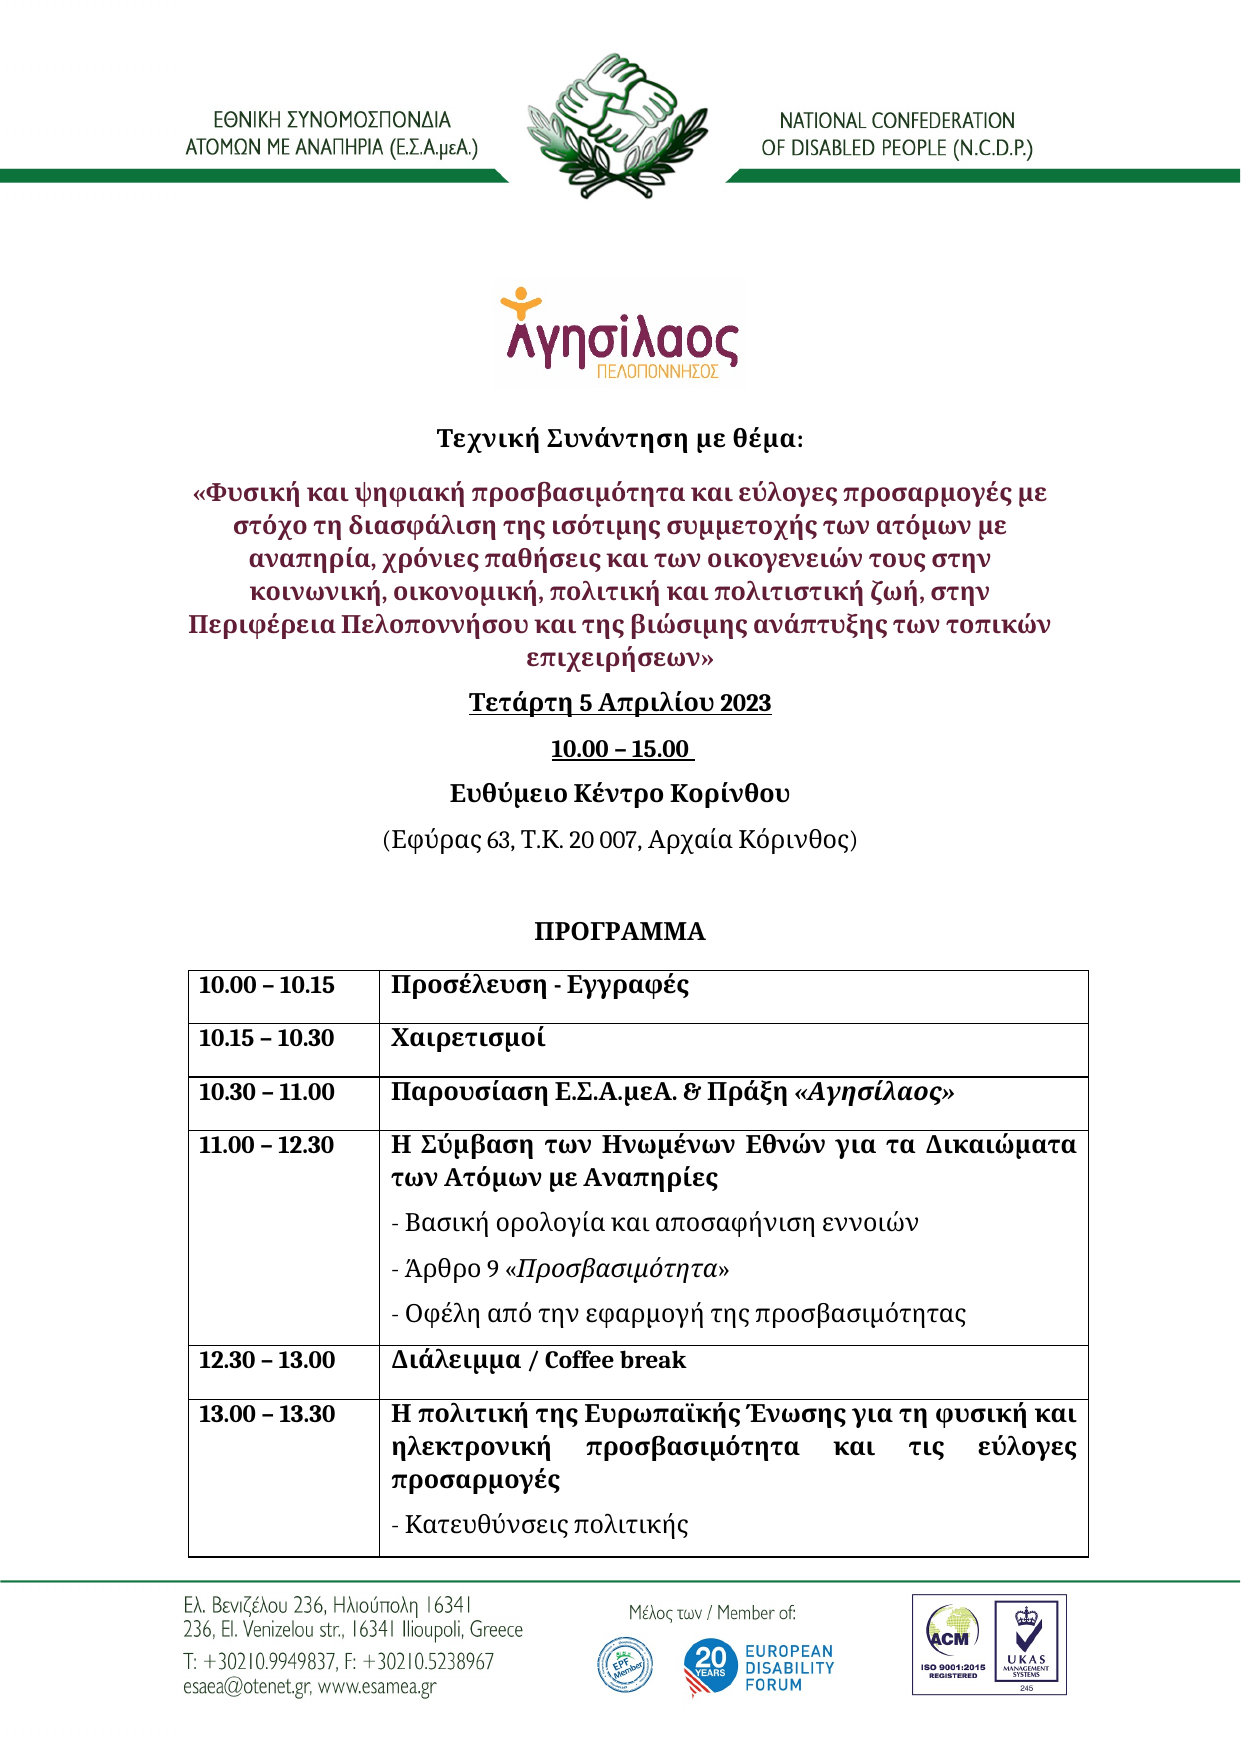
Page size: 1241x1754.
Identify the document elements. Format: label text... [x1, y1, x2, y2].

table_cell Η Σύμβαση των Ηνωμένων Εθνών για τα Δικαιώματα των Ατόμων με Αναπηρίες - Βασική ορολογία και αποσαφήνιση εννοιών - Άρθρο 9 «Προσβασιμότητα» - Οφέλη από την εφαρμογή της προσβασιμότητας [380, 1131, 1088, 1345]
table_header Προσέλευση - Εγγραφές [380, 971, 1088, 1023]
text (Εφύρας 63, Τ.Κ. 20 007, Αρχαία Κόρινθος) [187, 826, 1053, 885]
table_cell 10.15 – 10.30 [189, 1024, 379, 1076]
text ΠΡΟΓΡΑΜΜΑ [187, 918, 1053, 947]
text Ευθύμειο Κέντρο Κορίνθου [187, 780, 1053, 809]
table_cell Παρουσίαση Ε.Σ.Α.μεΑ. & Πράξη «Αγησίλαος» [380, 1078, 1088, 1130]
text Τετάρτη 5 Απριλίου 2023 [187, 689, 1053, 718]
table_header 10.00 – 10.15 [189, 971, 379, 1023]
picture [0, 0, 1241, 237]
picture [0, 1567, 1241, 1749]
picture [492, 278, 748, 388]
text 10.00 – 15.00 [187, 735, 1053, 763]
table_cell 10.30 – 11.00 [189, 1078, 379, 1130]
table_cell 13.00 – 13.30 [189, 1400, 379, 1556]
table_cell Χαιρετισμοί [380, 1024, 1088, 1076]
title Τεχνική Συνάντηση με θέμα: [187, 425, 1053, 454]
text «Φυσική και ψηφιακή προσβασιμότητα και εύλογες προσαρμογές με στόχο τη διασφάλιση της ισότιμης συμμετοχής των ατόμων με αναπηρία, χρόνιες παθήσεις και των οικογενειών τους στην κοινωνική, οικονομική, πολιτική και πολιτιστική ζωή, στην Περιφέρεια Πελοποννήσου και της βιώσιμης ανάπτυξης των τοπικών επιχειρήσεων» [187, 479, 1053, 672]
table_cell Διάλειμμα / Coffee break [380, 1346, 1088, 1399]
table_cell 11.00 – 12.30 [189, 1131, 379, 1345]
table_cell 12.30 – 13.00 [189, 1346, 379, 1399]
